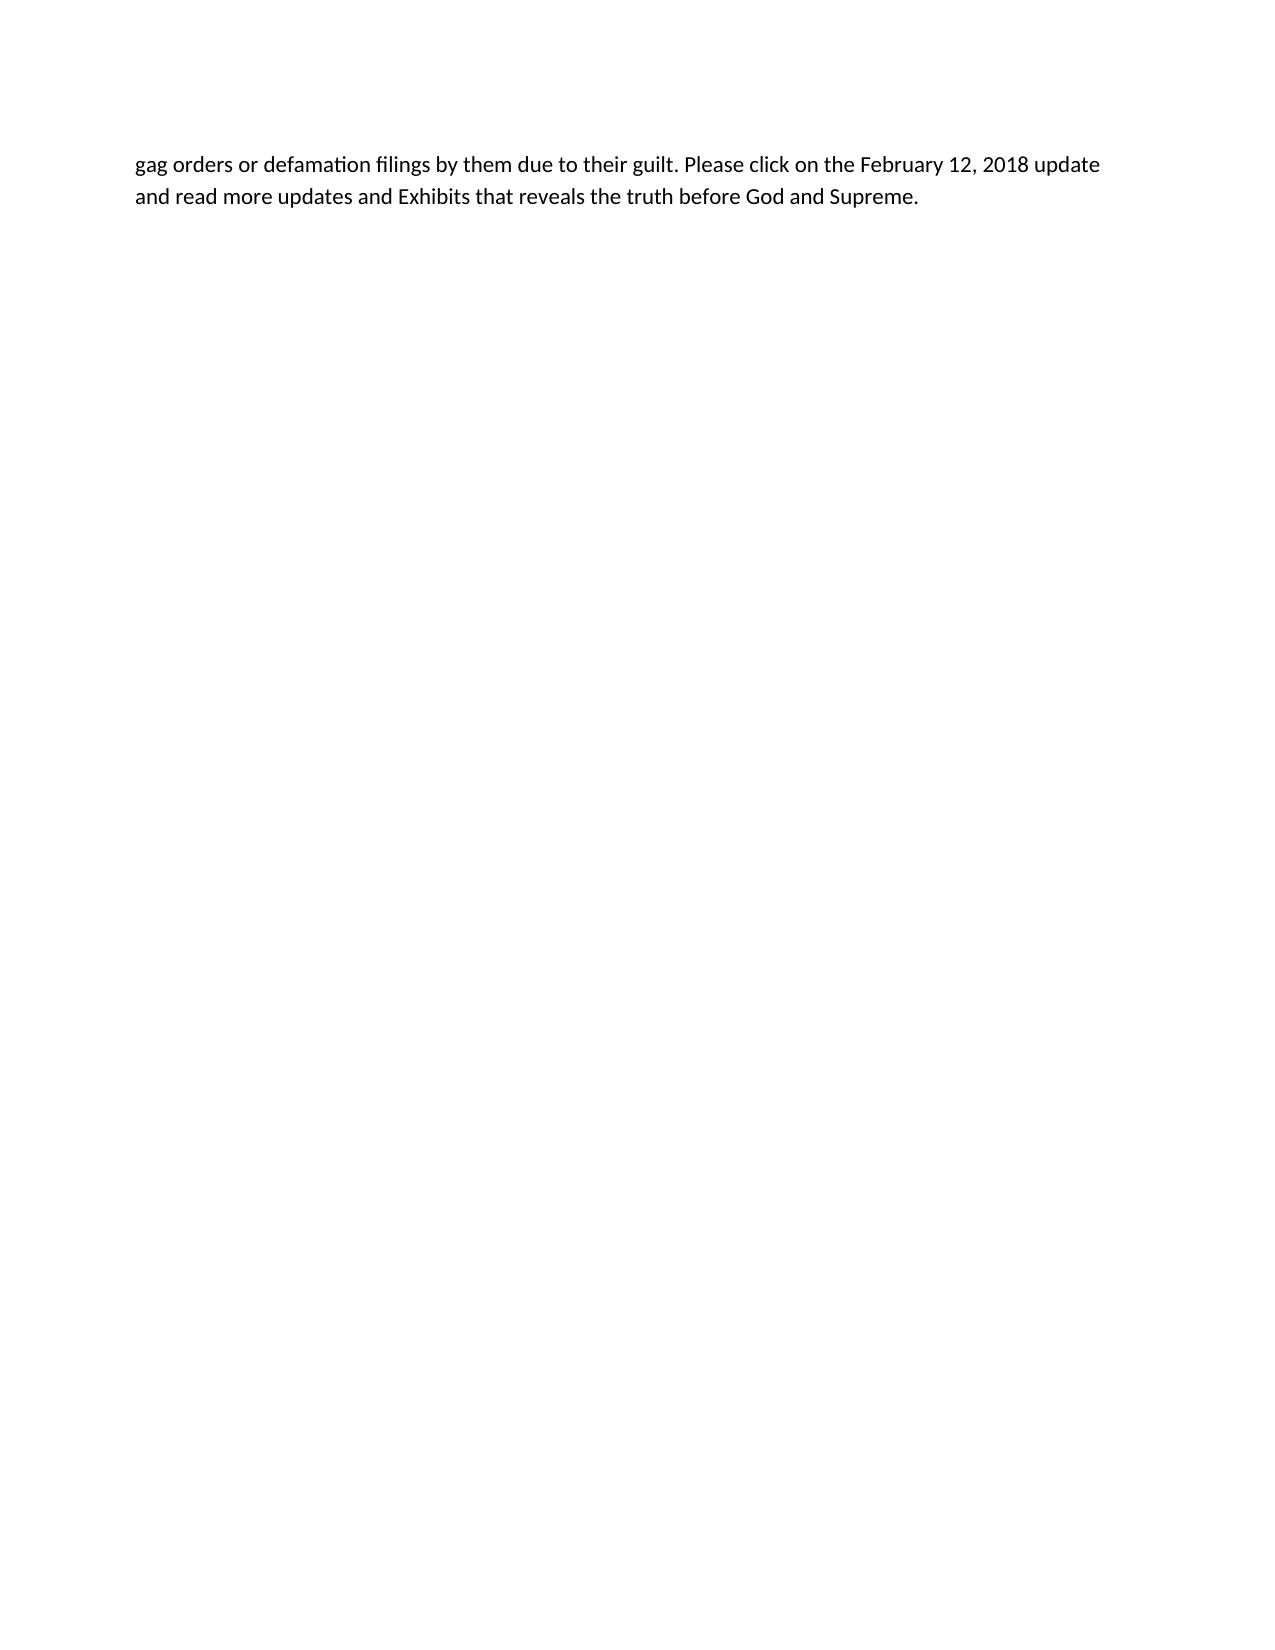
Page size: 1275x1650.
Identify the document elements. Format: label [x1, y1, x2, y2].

text [135, 150, 1140, 210]
